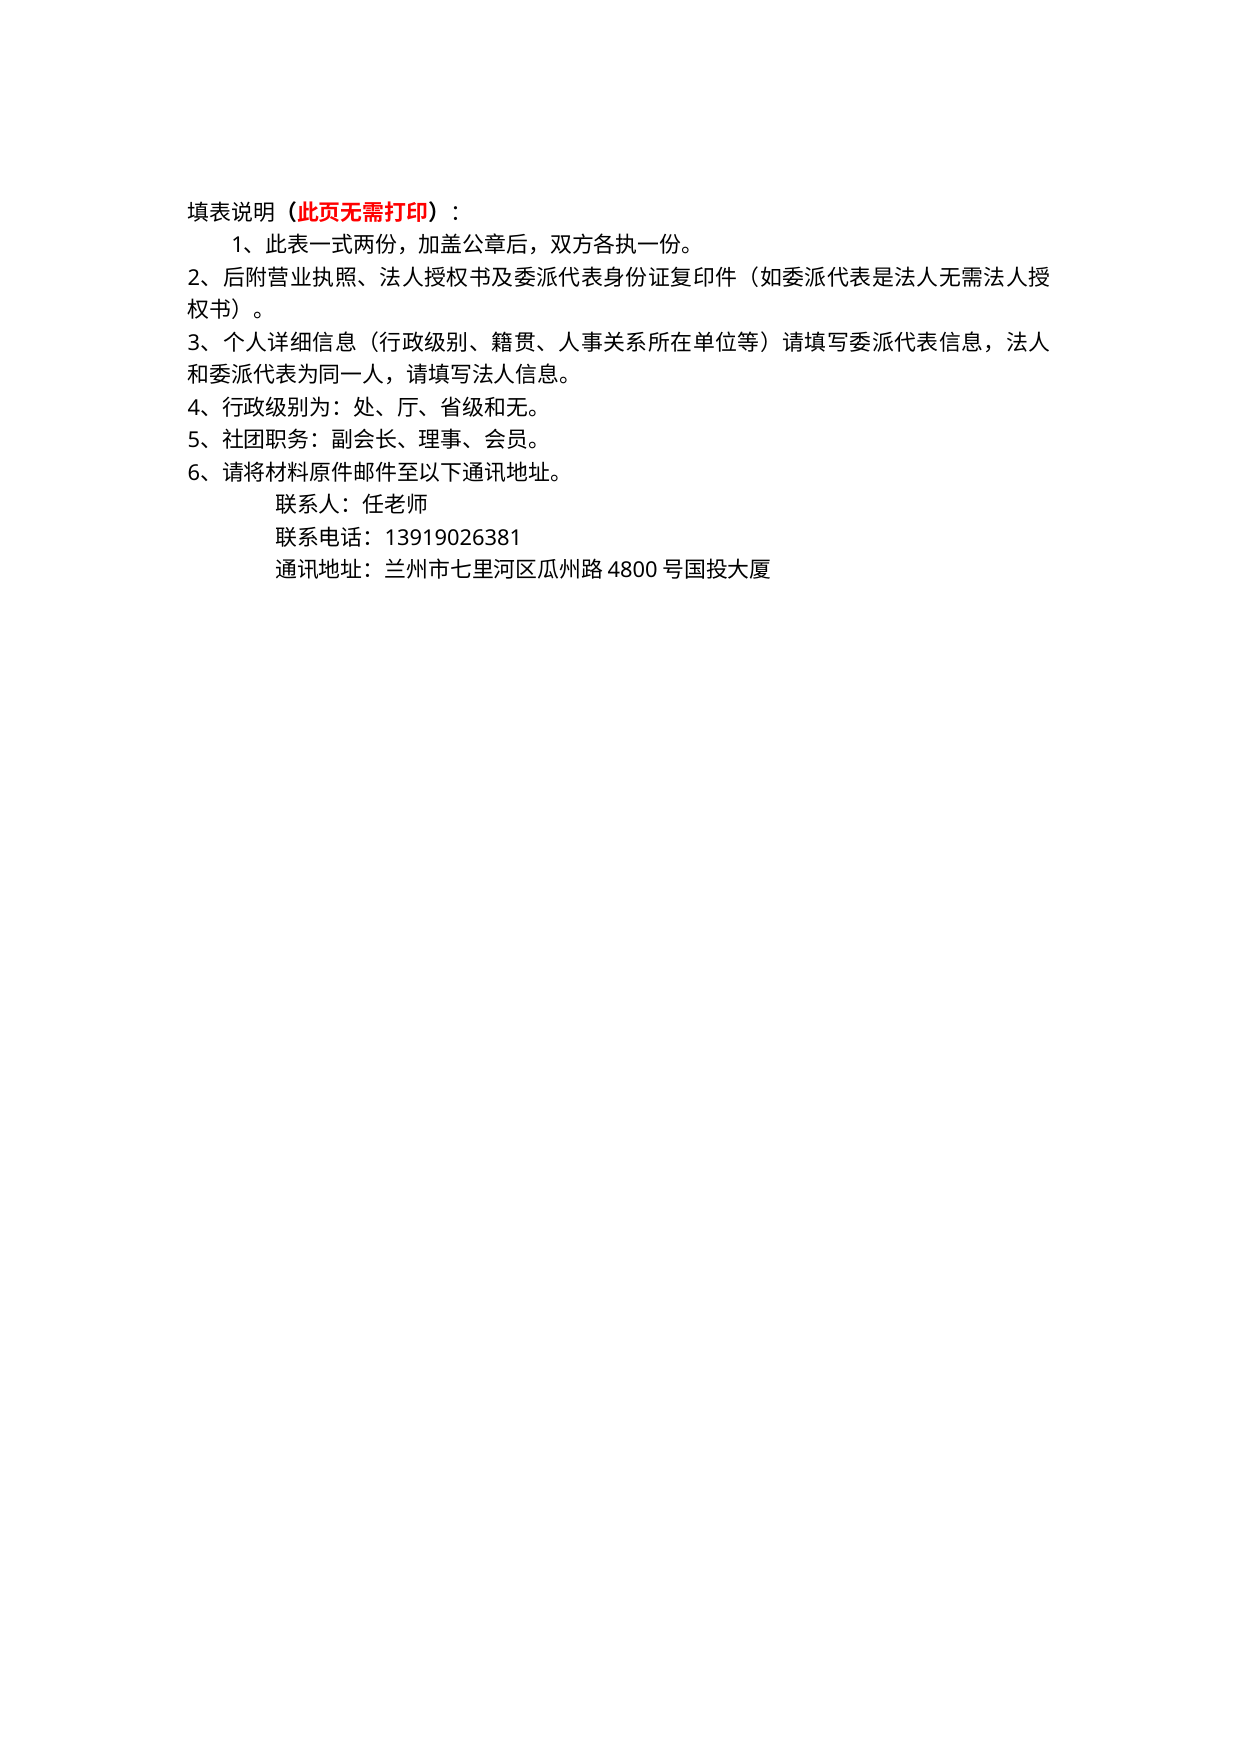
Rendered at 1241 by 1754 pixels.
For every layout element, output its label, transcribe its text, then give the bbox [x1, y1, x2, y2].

list 联系人：任老师 [187, 487, 1053, 519]
list 联系电话：13919026381 [187, 519, 1053, 552]
list 通讯地址：兰州市七里河区瓜州路4800号国投大厦 [187, 552, 1053, 584]
list 3、个人详细信息（行政级别、籍贯、人事关系所在单位等）请填写委派代表信息，法人和委派代表为同一人，请填写法人信息。 [187, 324, 1053, 389]
text 1、此表一式两份，加盖公章后，双方各执一份。 [187, 227, 1053, 259]
list 5、社团职务：副会长、理事、会员。 [187, 422, 1053, 454]
list 4、行政级别为：处、厅、省级和无。 [187, 389, 1053, 422]
list 2、后附营业执照、法人授权书及委派代表身份证复印件（如委派代表是法人无需法人授权书）。 [187, 259, 1053, 324]
text 填表说明（此页无需打印）： [187, 194, 1053, 227]
list 6、请将材料原件邮件至以下通讯地址。 [187, 454, 1053, 487]
